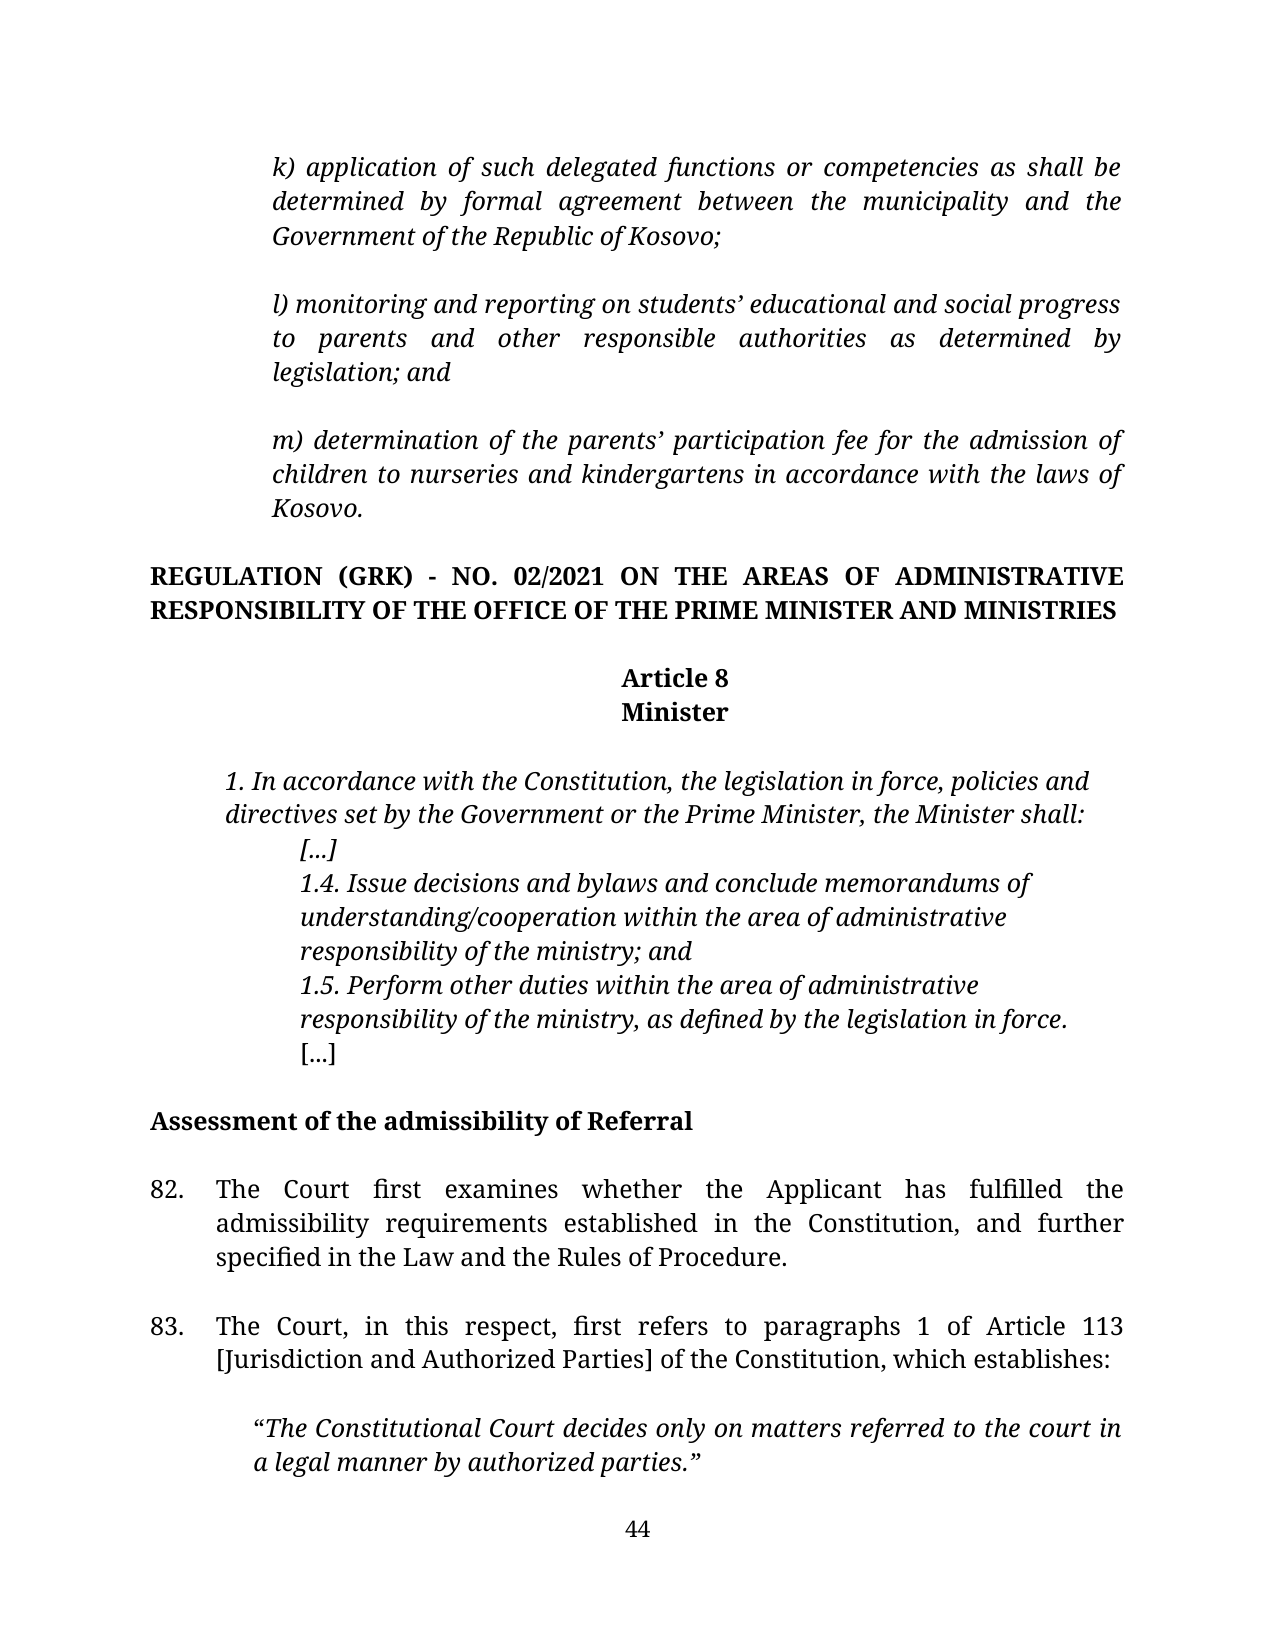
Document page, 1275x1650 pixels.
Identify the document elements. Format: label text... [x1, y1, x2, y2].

text [...] [300, 1036, 1125, 1070]
text l) monitoring and reporting on students’ educational and social progress to parents and other responsible authorities as determined by legislation; and [272, 286, 1125, 388]
text [...] [300, 831, 1125, 865]
list “The Constitutional Court decides only on matters referred to the court in a legal manner by authorized parties.” [253, 1410, 1125, 1478]
text 1.5. Perform other duties within the area of administrative responsibility of the ministry, as defined by the legislation in force. [300, 967, 1125, 1036]
list The Court first examines whether the Applicant has fulfilled the admissibility requirements established in the Constitution, and further specified in the Law and the Rules of Procedure. [150, 1172, 1125, 1274]
list The Court, in this respect, first refers to paragraphs 1 of Article 113 [Jurisdiction and Authorized Parties] of the Constitution, which establishes: [150, 1308, 1125, 1376]
text m) determination of the parents’ participation fee for the admission of children to nurseries and kindergartens in accordance with the laws of Kosovo. [272, 422, 1125, 525]
text Assessment of the admissibility of Referral [150, 1104, 1125, 1138]
text Article 8 [150, 661, 1125, 695]
text REGULATION (GRK) - NO. 02/2021 ON THE AREAS OF ADMINISTRATIVE RESPONSIBILITY OF THE OFFICE OF THE PRIME MINISTER AND MINISTRIES [150, 559, 1125, 627]
text 1.4. Issue decisions and bylaws and conclude memorandums of understanding/cooperation within the area of administrative responsibility of the ministry; and [300, 865, 1125, 967]
text k) application of such delegated functions or competencies as shall be determined by formal agreement between the municipality and the Government of the Republic of Kosovo; [272, 150, 1125, 252]
text 1. In accordance with the Constitution, the legislation in force, policies and directives set by the Government or the Prime Minister, the Minister shall: [225, 763, 1125, 831]
text Minister [150, 695, 1125, 729]
